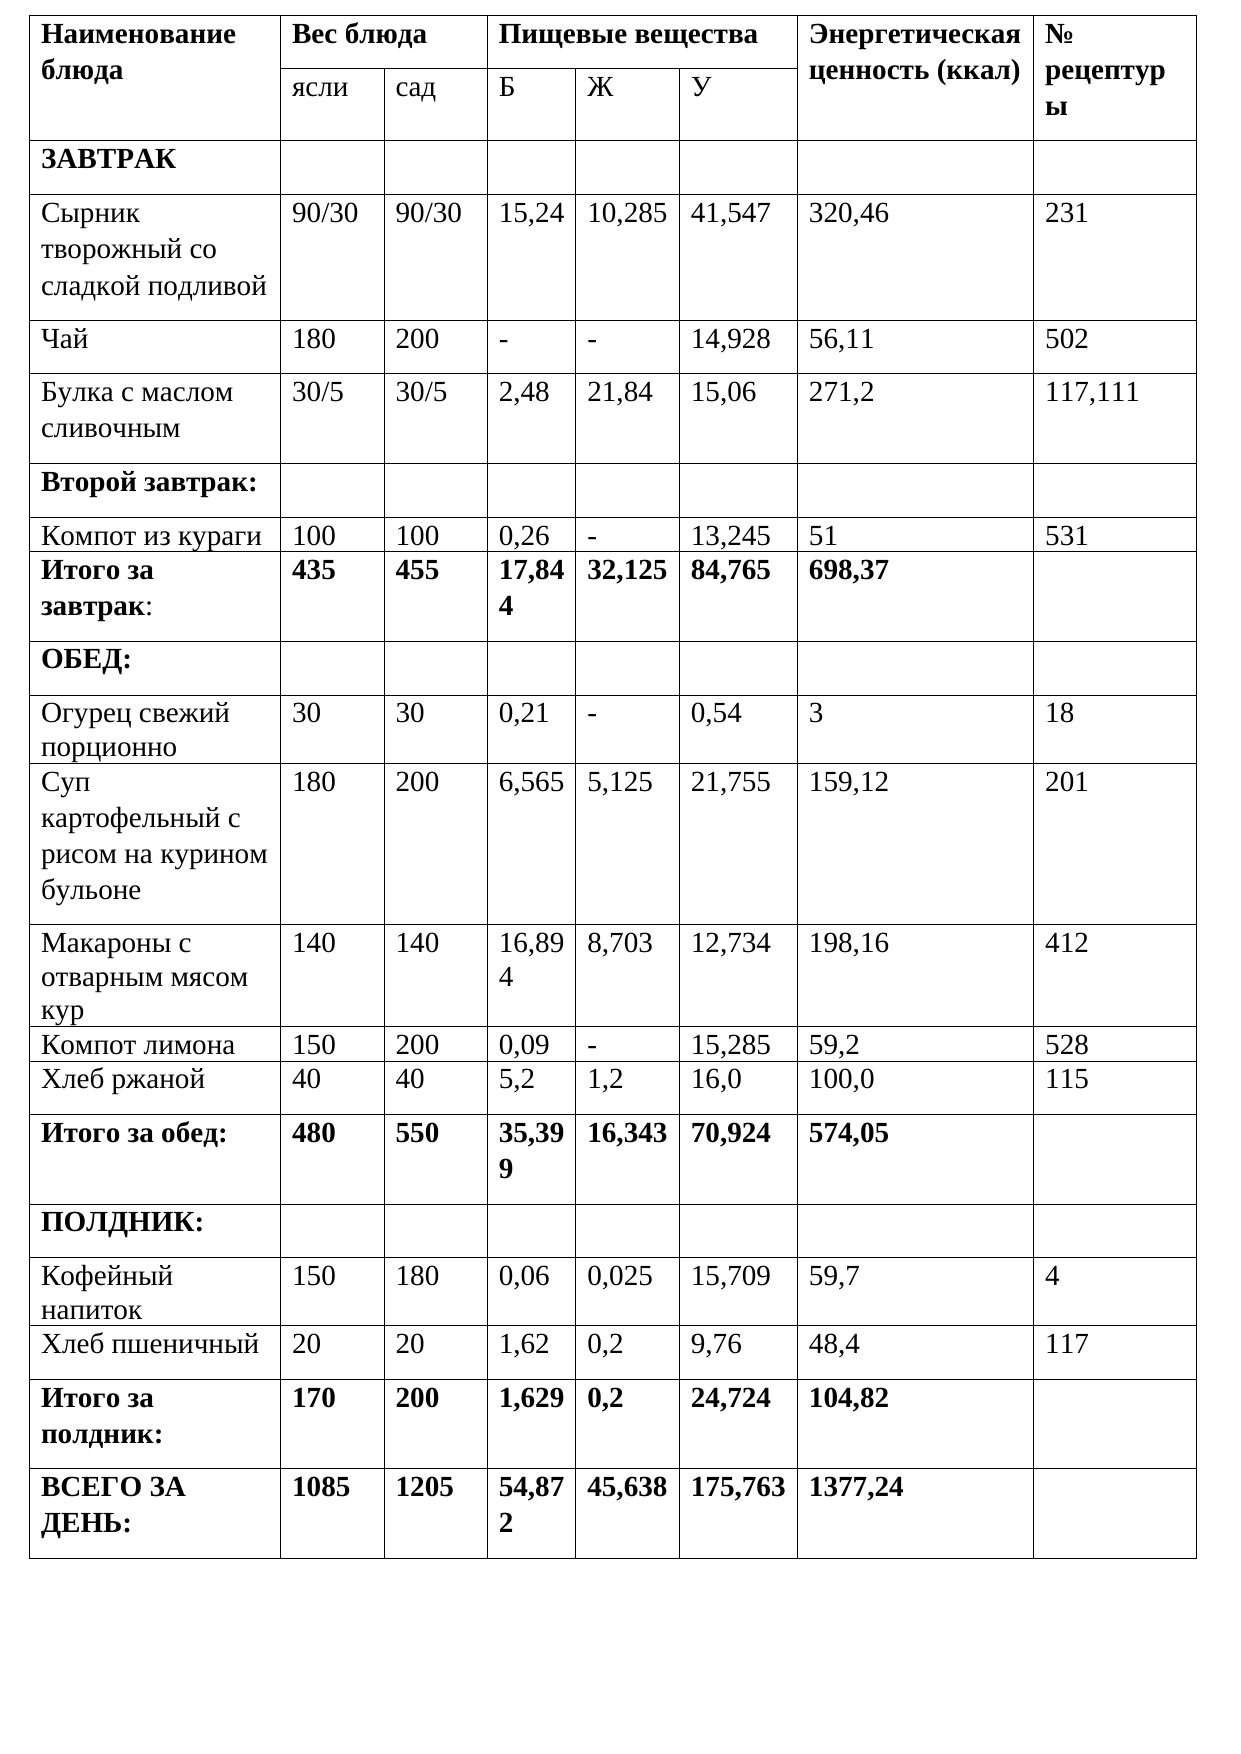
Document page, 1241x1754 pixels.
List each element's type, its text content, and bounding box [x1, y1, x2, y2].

table_cell 0,2 [576, 1380, 679, 1468]
table_cell 48,4 [798, 1326, 1033, 1379]
table_cell 1377,24 [798, 1469, 1033, 1558]
table_cell 198,16 [798, 925, 1033, 1026]
table_cell 54,872 [488, 1469, 575, 1558]
table_cell [680, 1205, 797, 1257]
table_cell 104,82 [798, 1380, 1033, 1468]
table_cell 271,2 [798, 374, 1033, 463]
table_cell [1034, 1380, 1196, 1468]
table_cell Суп картофельный с рисом на курином бульоне [30, 764, 280, 924]
table_cell 30/5 [385, 374, 487, 463]
table_cell Сырник творожный со сладкой подливой [30, 195, 280, 320]
table_cell 200 [385, 1027, 487, 1061]
table_cell [1034, 1205, 1196, 1257]
table_cell Огурец свежий порционно [30, 696, 280, 763]
table_header Наименование блюда [30, 16, 280, 140]
table_cell 0,54 [680, 696, 797, 763]
table_cell ВСЕГО ЗА ДЕНЬ: [30, 1469, 280, 1558]
table_cell 24,724 [680, 1380, 797, 1468]
table_cell ПОЛДНИК: [30, 1205, 280, 1257]
table_cell Итого за полдник: [30, 1380, 280, 1468]
table_cell сад [385, 69, 487, 140]
table_cell [1034, 552, 1196, 641]
table_cell 12,734 [680, 925, 797, 1026]
table_cell 0,21 [488, 696, 575, 763]
table_cell [576, 642, 679, 694]
table_cell [680, 464, 797, 517]
table_cell 231 [1034, 195, 1196, 320]
table_cell [1034, 1115, 1196, 1203]
table_cell 0,025 [576, 1258, 679, 1325]
table_cell Ж [576, 69, 679, 140]
table_cell 30 [281, 696, 384, 763]
table_cell 13,245 [680, 518, 797, 551]
table_cell 40 [281, 1062, 384, 1114]
table_cell 21,84 [576, 374, 679, 463]
table_cell 14,928 [680, 321, 797, 373]
table_cell 15,06 [680, 374, 797, 463]
table_cell 6,565 [488, 764, 575, 924]
table_cell 5,2 [488, 1062, 575, 1114]
table_cell [1034, 642, 1196, 694]
table_cell 1,629 [488, 1380, 575, 1468]
table_cell 117,111 [1034, 374, 1196, 463]
table_cell 90/30 [281, 195, 384, 320]
table_cell [576, 141, 679, 194]
table_cell Итого за обед: [30, 1115, 280, 1203]
table_cell 17,844 [488, 552, 575, 641]
table_cell 8,703 [576, 925, 679, 1026]
table_cell [281, 464, 384, 517]
table_cell 100 [281, 518, 384, 551]
table_cell Кофейный напиток [30, 1258, 280, 1325]
table_cell 175,763 [680, 1469, 797, 1558]
table_cell 1,62 [488, 1326, 575, 1379]
table_cell 84,765 [680, 552, 797, 641]
table_cell 531 [1034, 518, 1196, 551]
table_cell [281, 642, 384, 694]
table_cell Булка с маслом сливочным [30, 374, 280, 463]
table_cell 1,2 [576, 1062, 679, 1114]
table_cell 150 [281, 1258, 384, 1325]
table_header Энергетическая ценность (ккал) [798, 16, 1033, 140]
table_cell 3 [798, 696, 1033, 763]
table_cell 21,755 [680, 764, 797, 924]
table_cell Макароны с отварным мясом кур [30, 925, 280, 1026]
table_cell [680, 642, 797, 694]
table_cell 15,24 [488, 195, 575, 320]
table_cell 0,06 [488, 1258, 575, 1325]
table_cell 412 [1034, 925, 1196, 1026]
table_cell 180 [385, 1258, 487, 1325]
table_cell 90/30 [385, 195, 487, 320]
table_cell - [576, 518, 679, 551]
table_cell 51 [798, 518, 1033, 551]
table_cell 0,09 [488, 1027, 575, 1061]
table_cell ОБЕД: [30, 642, 280, 694]
table_cell 18 [1034, 696, 1196, 763]
table_cell 502 [1034, 321, 1196, 373]
table_cell 200 [385, 1380, 487, 1468]
table_cell ясли [281, 69, 384, 140]
table_cell 150 [281, 1027, 384, 1061]
table_cell 170 [281, 1380, 384, 1468]
table_cell Хлеб пшеничный [30, 1326, 280, 1379]
table_cell 698,37 [798, 552, 1033, 641]
table_cell 200 [385, 321, 487, 373]
table_cell [488, 1205, 575, 1257]
table_cell [488, 464, 575, 517]
table_cell [576, 464, 679, 517]
table_cell 56,11 [798, 321, 1033, 373]
table_cell Б [488, 69, 575, 140]
table_cell [798, 464, 1033, 517]
table_cell 1085 [281, 1469, 384, 1558]
table_cell 320,46 [798, 195, 1033, 320]
table_cell [488, 141, 575, 194]
table_cell У [680, 69, 797, 140]
table_cell ЗАВТРАК [30, 141, 280, 194]
table_header Вес блюда [281, 16, 487, 68]
table_cell Компот лимона [30, 1027, 280, 1061]
table_cell 480 [281, 1115, 384, 1203]
table_cell [488, 642, 575, 694]
table_cell 16,343 [576, 1115, 679, 1203]
table_cell Второй завтрак: [30, 464, 280, 517]
table_cell 435 [281, 552, 384, 641]
table_cell 40 [385, 1062, 487, 1114]
table_cell [281, 141, 384, 194]
table_cell [281, 1205, 384, 1257]
table_cell 159,12 [798, 764, 1033, 924]
table_cell [1034, 1469, 1196, 1558]
table_cell 0,2 [576, 1326, 679, 1379]
table_cell 30 [385, 696, 487, 763]
table_cell [576, 1205, 679, 1257]
table_cell 15,709 [680, 1258, 797, 1325]
table_cell [385, 464, 487, 517]
table_cell 550 [385, 1115, 487, 1203]
table_cell 1205 [385, 1469, 487, 1558]
table_cell 180 [281, 764, 384, 924]
table_cell 2,48 [488, 374, 575, 463]
table_cell 140 [281, 925, 384, 1026]
table_cell - [576, 696, 679, 763]
table_cell 16,894 [488, 925, 575, 1026]
table_cell 16,0 [680, 1062, 797, 1114]
table_cell 5,125 [576, 764, 679, 924]
table_cell - [488, 321, 575, 373]
table_cell 15,285 [680, 1027, 797, 1061]
table_cell 200 [385, 764, 487, 924]
table_cell [385, 642, 487, 694]
table_cell Чай [30, 321, 280, 373]
table_cell 20 [281, 1326, 384, 1379]
table_header Пищевые вещества [488, 16, 797, 68]
table_cell 100,0 [798, 1062, 1033, 1114]
table_cell 10,285 [576, 195, 679, 320]
table_header № рецептуры [1034, 16, 1196, 140]
table_cell [1034, 464, 1196, 517]
table_cell 140 [385, 925, 487, 1026]
table_cell 59,7 [798, 1258, 1033, 1325]
table_cell 4 [1034, 1258, 1196, 1325]
table_cell 9,76 [680, 1326, 797, 1379]
table_cell - [576, 1027, 679, 1061]
table_cell 41,547 [680, 195, 797, 320]
table_cell 117 [1034, 1326, 1196, 1379]
table_cell 30/5 [281, 374, 384, 463]
table_cell 115 [1034, 1062, 1196, 1114]
table_cell 70,924 [680, 1115, 797, 1203]
table_cell 32,125 [576, 552, 679, 641]
table_cell 574,05 [798, 1115, 1033, 1203]
table_cell 35,399 [488, 1115, 575, 1203]
table_cell - [576, 321, 679, 373]
table_cell [385, 141, 487, 194]
table_cell 455 [385, 552, 487, 641]
table_cell [385, 1205, 487, 1257]
table_cell [798, 642, 1033, 694]
table_cell 100 [385, 518, 487, 551]
table_cell 59,2 [798, 1027, 1033, 1061]
table_cell [798, 1205, 1033, 1257]
table_cell [1034, 141, 1196, 194]
table_cell [798, 141, 1033, 194]
table_cell 528 [1034, 1027, 1196, 1061]
table_cell 201 [1034, 764, 1196, 924]
table_cell [680, 141, 797, 194]
table_cell 0,26 [488, 518, 575, 551]
table_cell Компот из кураги [30, 518, 280, 551]
table_cell 45,638 [576, 1469, 679, 1558]
table_cell 20 [385, 1326, 487, 1379]
table_cell Итого за завтрак: [30, 552, 280, 641]
table_cell 180 [281, 321, 384, 373]
table_cell Хлеб ржаной [30, 1062, 280, 1114]
